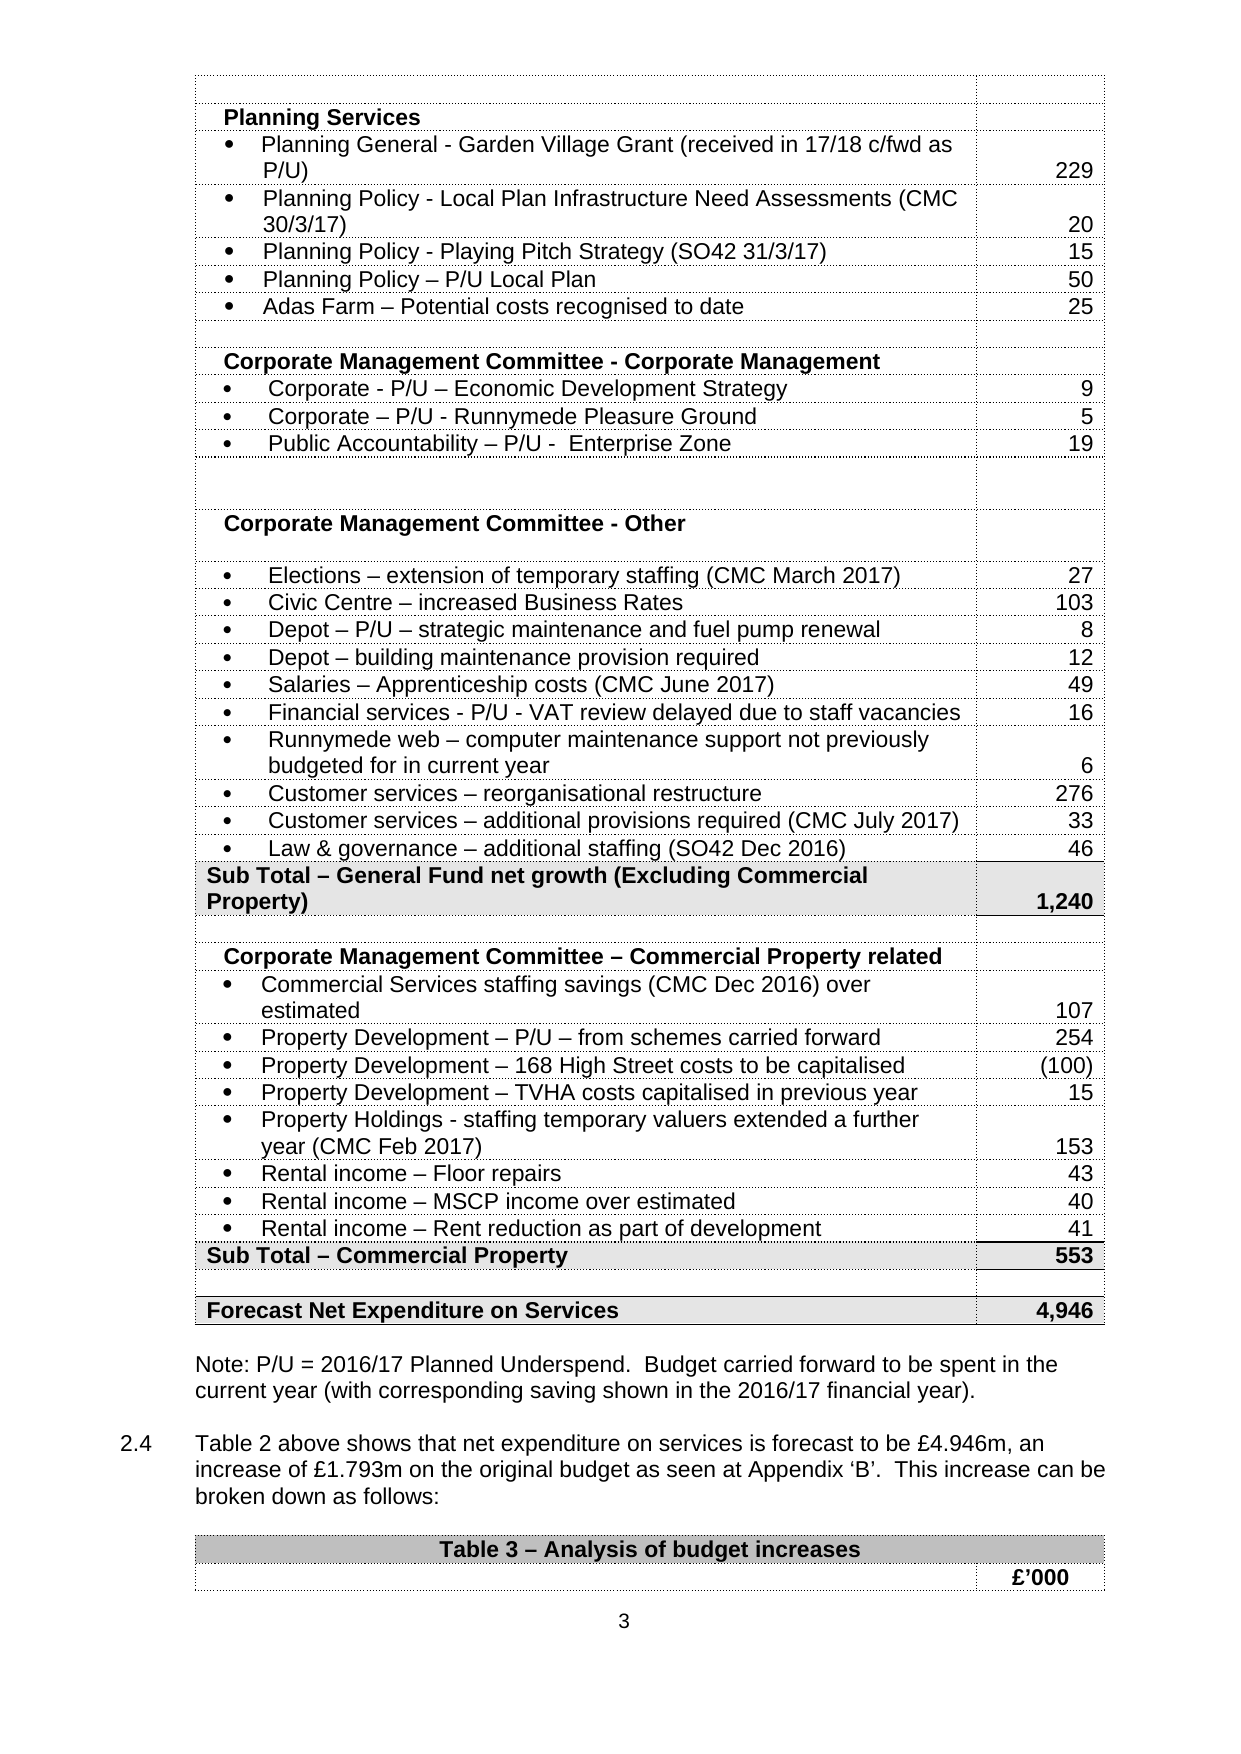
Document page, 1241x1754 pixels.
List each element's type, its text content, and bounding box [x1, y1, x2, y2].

table_cell Civic Centre – increased Business Rates [195, 588, 976, 615]
text Note: P/U = 2016/17 Planned Underspend. Budget carried forward to be spent in the current year (with corresponding saving shown in the 2016/17 financial year). [120, 1351, 1128, 1404]
table_cell Financial services - P/U - VAT review delayed due to staff vacancies [195, 698, 976, 725]
table_cell Planning Policy - Local Plan Infrastructure Need Assessments (CMC 30/3/17) [195, 184, 976, 237]
table_cell 9 [976, 374, 1104, 402]
table_cell 103 [976, 588, 1104, 615]
table_cell Sub Total – General Fund net growth (Excluding Commercial Property) [195, 861, 976, 915]
table_cell Corporate – P/U - Runnymede Pleasure Ground [195, 402, 976, 429]
table_cell Adas Farm – Potential costs recognised to date [195, 292, 976, 319]
table_cell [976, 320, 1104, 347]
table_cell 49 [976, 670, 1104, 698]
table_cell 6 [976, 725, 1104, 779]
table_cell Depot – building maintenance provision required [195, 643, 976, 670]
table_cell Property Development – TVHA costs capitalised in previous year [195, 1078, 976, 1105]
table_cell Property Holdings - staffing temporary valuers extended a further year (CMC Feb 2017) [195, 1105, 976, 1159]
table_cell 229 [976, 130, 1104, 183]
table_cell Rental income – Rent reduction as part of development [195, 1214, 976, 1241]
table_cell 41 [976, 1214, 1104, 1241]
table_cell 50 [976, 265, 1104, 292]
table_cell Customer services – reorganisational restructure [195, 779, 976, 806]
table_cell 5 [976, 402, 1104, 429]
table_cell [195, 1269, 976, 1296]
table_cell 46 [976, 834, 1104, 861]
table_cell 12 [976, 643, 1104, 670]
table_cell Rental income – MSCP income over estimated [195, 1187, 976, 1214]
table_cell Runnymede web – computer maintenance support not previously budgeted for in current year [195, 725, 976, 779]
table_cell 19 [976, 429, 1104, 456]
table_cell [195, 320, 976, 347]
table_cell Depot – P/U – strategic maintenance and fuel pump renewal [195, 615, 976, 643]
table_cell 1,240 [976, 862, 1104, 915]
table_cell [195, 75, 976, 102]
table_cell Corporate Management Committee – Commercial Property related [195, 942, 976, 969]
table_header Table 3 – Analysis of budget increases [195, 1535, 1104, 1563]
table_cell [976, 456, 1104, 508]
table_cell Property Development – 168 High Street costs to be capitalised [195, 1051, 976, 1078]
table_cell £’000 [976, 1563, 1104, 1590]
table_cell 254 [976, 1023, 1104, 1051]
table_cell 40 [976, 1187, 1104, 1214]
table_cell [195, 1563, 976, 1590]
table_cell Planning Policy – P/U Local Plan [195, 265, 976, 292]
table_cell Planning Policy - Playing Pitch Strategy (SO42 31/3/17) [195, 237, 976, 265]
table_cell 15 [976, 237, 1104, 265]
table_cell 15 [976, 1078, 1104, 1105]
table_cell Rental income – Floor repairs [195, 1159, 976, 1187]
table_cell (100) [976, 1051, 1104, 1078]
table_cell Elections – extension of temporary staffing (CMC March 2017) [195, 561, 976, 588]
table_cell Salaries – Apprenticeship costs (CMC June 2017) [195, 670, 976, 698]
text 2.4 Table 2 above shows that net expenditure on services is forecast to be £4.946m, an increase of £1.793m on the original budget as seen at Appendix ‘B’. This increase can be broken down as follows: [120, 1430, 1128, 1509]
table_cell 153 [976, 1105, 1104, 1159]
table_cell 20 [976, 184, 1104, 237]
table_cell 16 [976, 698, 1104, 725]
table_cell 553 [976, 1243, 1104, 1269]
table_cell Corporate - P/U – Economic Development Strategy [195, 374, 976, 402]
table_cell 276 [976, 779, 1104, 806]
table_cell [976, 75, 1104, 102]
table_cell [976, 103, 1104, 130]
table_cell Planning Services [195, 103, 976, 130]
table_cell [976, 1270, 1104, 1296]
table_cell [195, 456, 976, 508]
table_cell 25 [976, 292, 1104, 319]
table_cell Corporate Management Committee - Other [195, 509, 976, 561]
table_cell Planning General - Garden Village Grant (received in 17/18 c/fwd as P/U) [195, 130, 976, 183]
table_cell Forecast Net Expenditure on Services [195, 1297, 976, 1323]
table_cell Commercial Services staffing savings (CMC Dec 2016) over estimated [195, 970, 976, 1023]
table_cell Property Development – P/U – from schemes carried forward [195, 1023, 976, 1051]
table_cell Corporate Management Committee - Corporate Management [195, 347, 976, 374]
table_cell Law & governance – additional staffing (SO42 Dec 2016) [195, 834, 976, 861]
table_cell 33 [976, 806, 1104, 833]
table_cell [195, 915, 976, 942]
table_cell [976, 916, 1104, 942]
table_cell Sub Total – Commercial Property [195, 1241, 976, 1269]
table_cell 43 [976, 1159, 1104, 1187]
table_cell 27 [976, 561, 1104, 588]
table_cell [976, 942, 1104, 969]
table_cell [976, 509, 1104, 561]
table_cell 107 [976, 970, 1104, 1023]
table_cell 4,946 [976, 1297, 1104, 1323]
table_cell [976, 347, 1104, 374]
table_cell 8 [976, 615, 1104, 643]
table_cell Customer services – additional provisions required (CMC July 2017) [195, 806, 976, 833]
table_cell Public Accountability – P/U - Enterprise Zone [195, 429, 976, 456]
